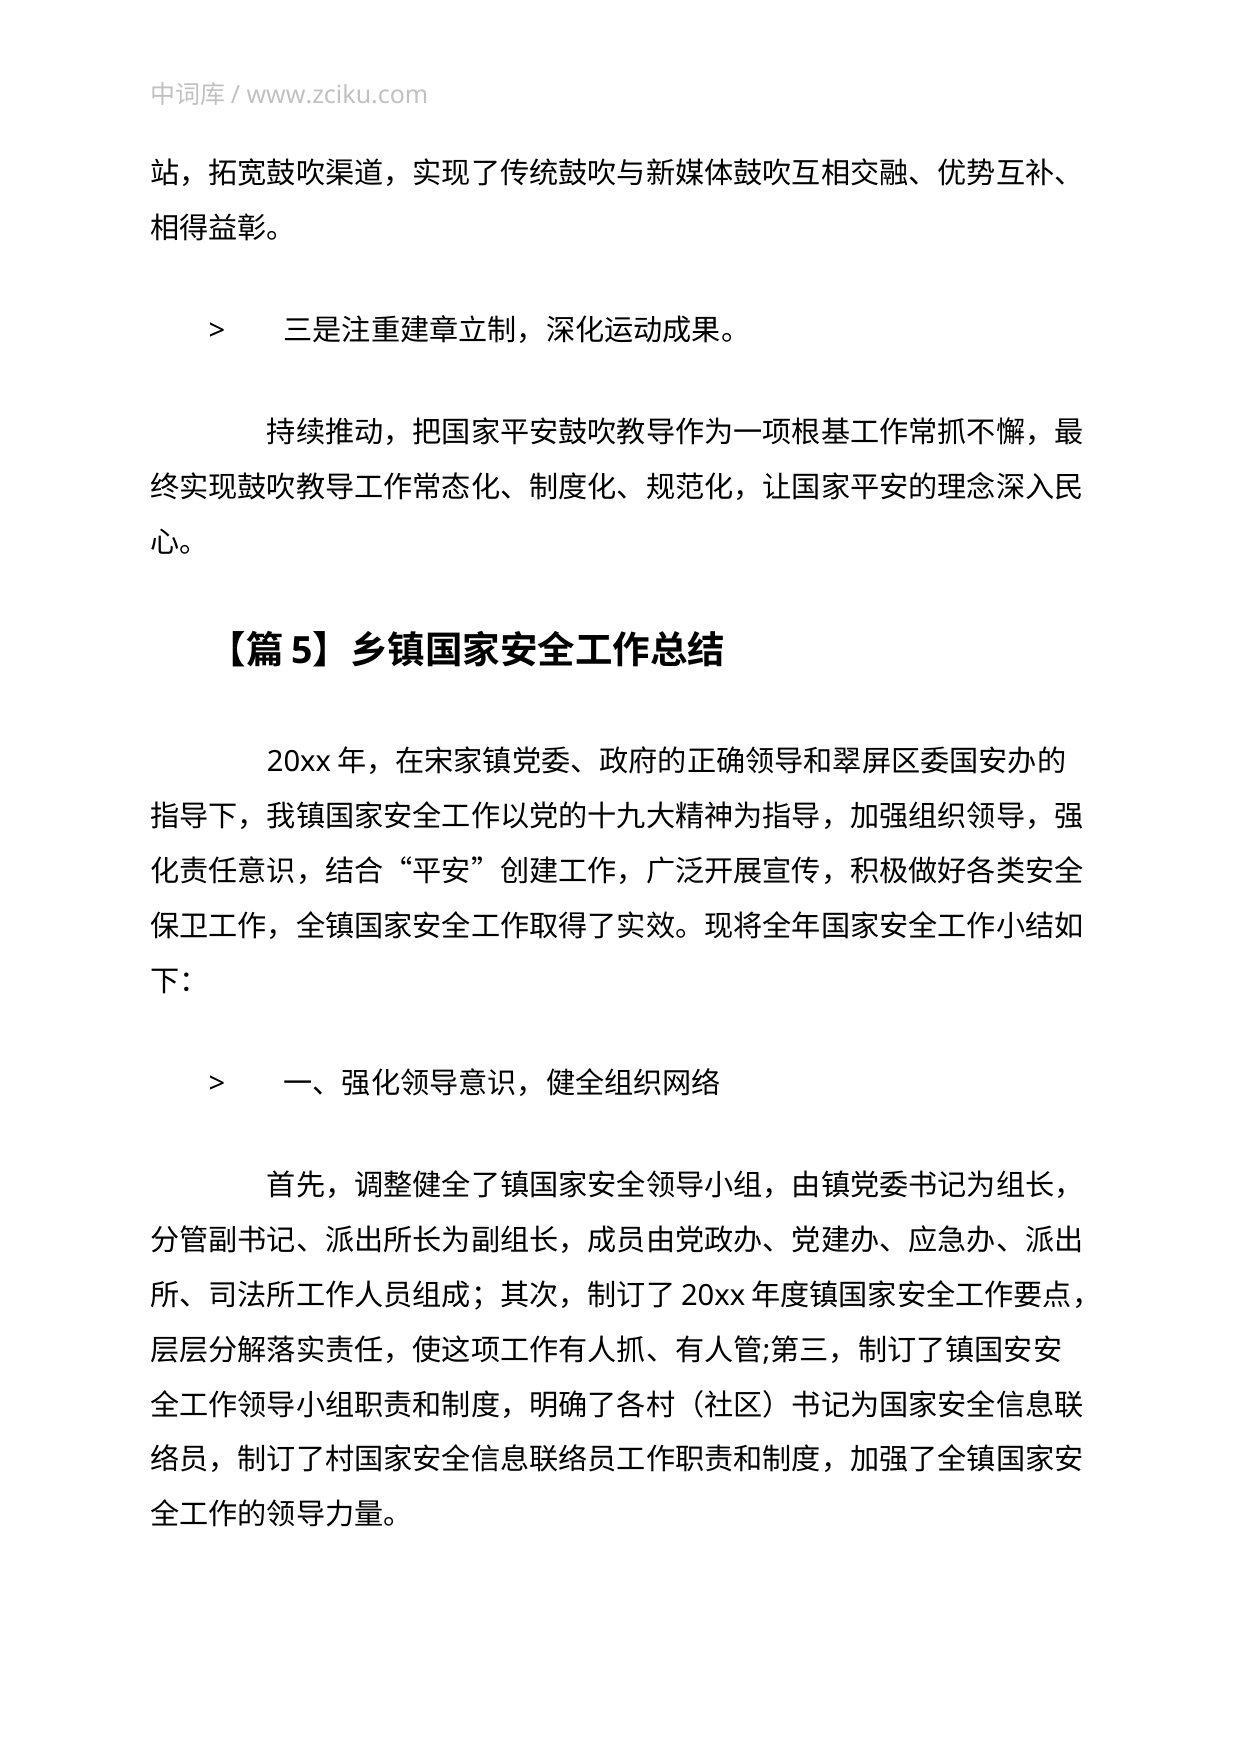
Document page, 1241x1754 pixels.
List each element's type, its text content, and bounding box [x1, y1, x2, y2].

text > 一、强化领导意识，健全组织网络 [150, 1059, 1090, 1102]
text 【篇5】乡镇国家安全工作总结 [150, 620, 1090, 675]
text 持续推动，把国家平安鼓吹教导作为一项根基工作常抓不懈，最终实现鼓吹教导工作常态化、制度化、规范化，让国家平安的理念深入民心。 [150, 409, 1090, 561]
text 20xx年，在宋家镇党委、政府的正确领导和翠屏区委国安办的指导下，我镇国家安全工作以党的十九大精神为指导，加强组织领导，强化责任意识，结合“平安”创建工作，广泛开展宣传，积极做好各类安全保卫工作，全镇国家安全工作取得了实效。现将全年国家安全工作小结如下： [150, 738, 1090, 1000]
text > 三是注重建章立制，深化运动成果。 [150, 307, 1090, 349]
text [150, 150, 1090, 247]
text 首先，调整健全了镇国家安全领导小组，由镇党委书记为组长，分管副书记、派出所长为副组长，成员由党政办、党建办、应急办、派出所、司法所工作人员组成；其次，制订了20xx年度镇国家安全工作要点，层层分解落实责任，使这项工作有人抓、有人管;第三，制订了镇国安安全工作领导小组职责和制度，明确了各村（社区）书记为国家安全信息联络员，制订了村国家安全信息联络员工作职责和制度，加强了全镇国家安全工作的领导力量。 [150, 1161, 1090, 1533]
